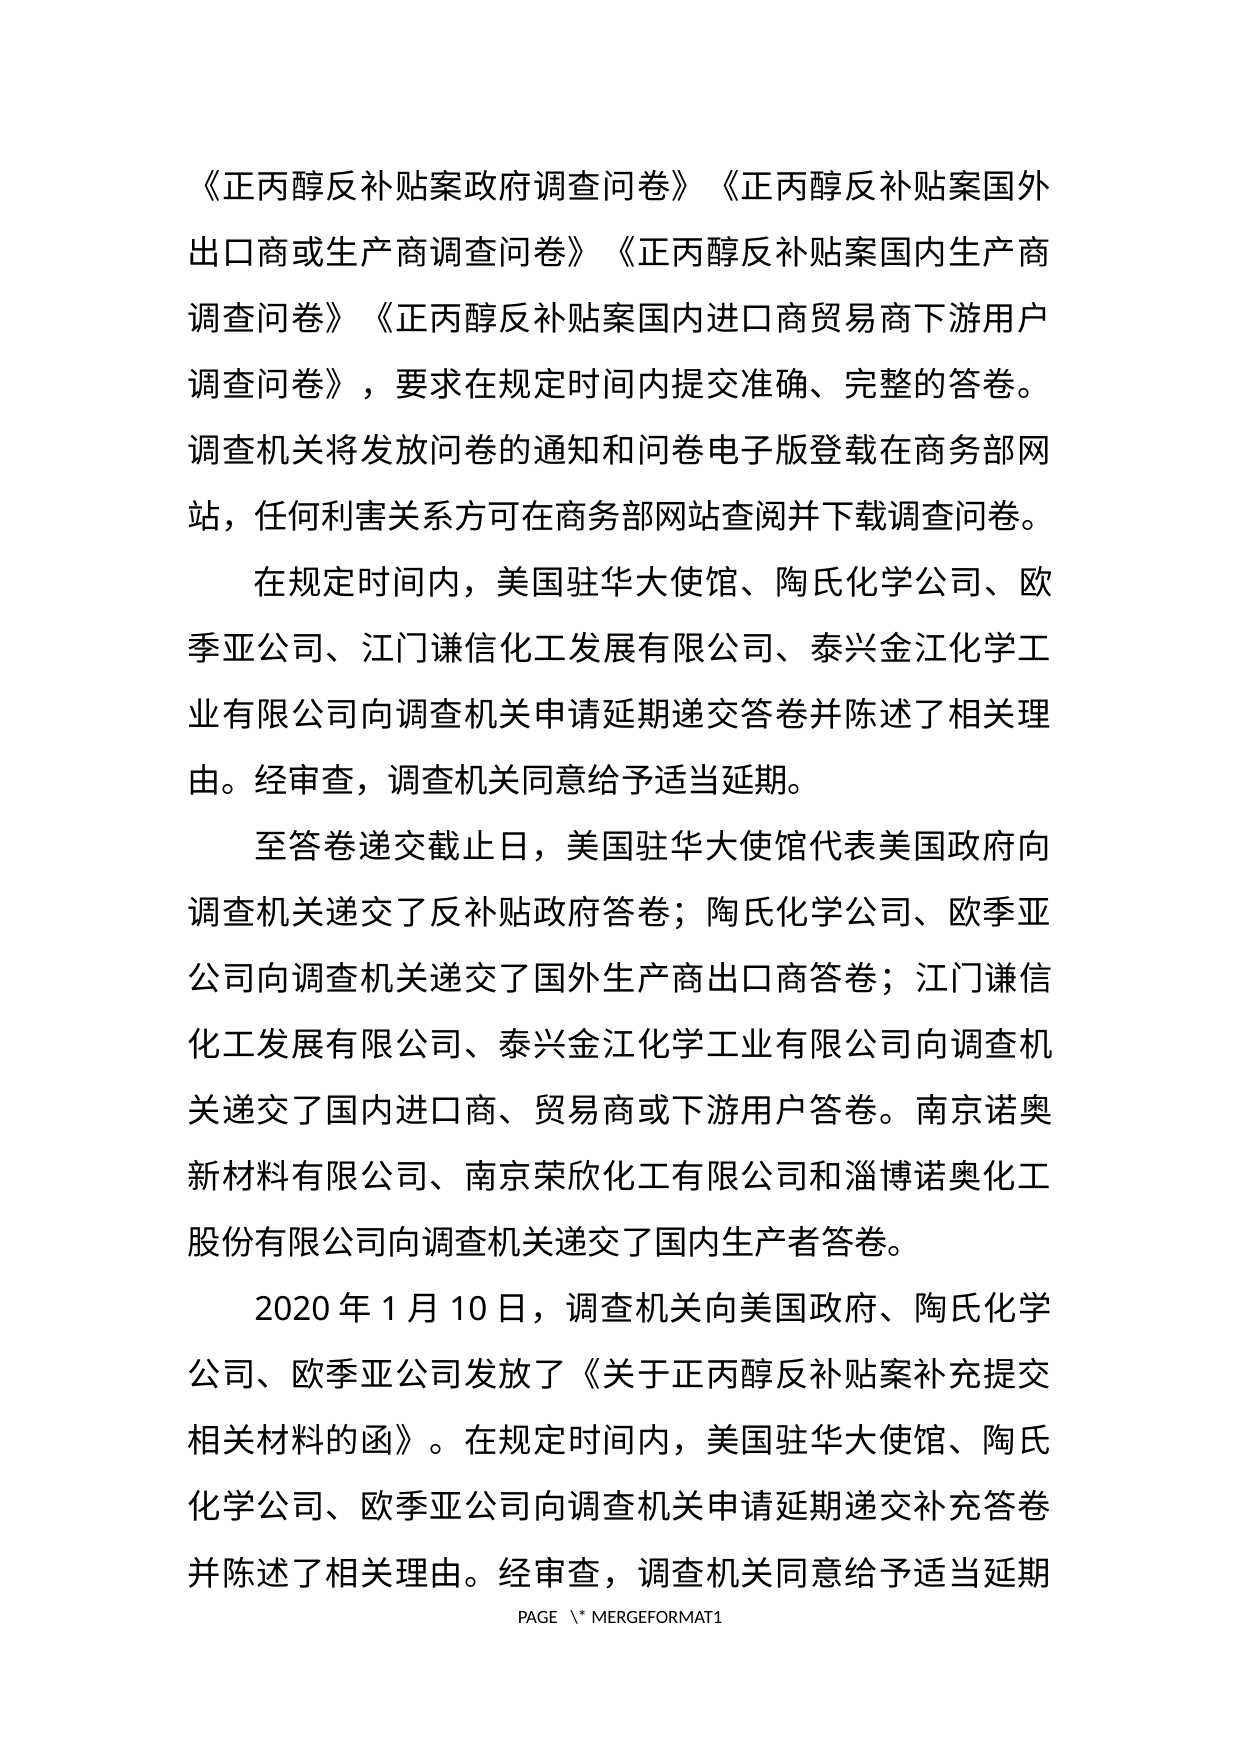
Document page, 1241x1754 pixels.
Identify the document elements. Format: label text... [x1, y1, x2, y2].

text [187, 151, 1053, 547]
text 在规定时间内，美国驻华大使馆、陶氏化学公司、欧季亚公司、江门谦信化工发展有限公司、泰兴金江化学工业有限公司向调查机关申请延期递交答卷并陈述了相关理由。经审查，调查机关同意给予适当延期。 [187, 547, 1053, 811]
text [187, 1273, 1053, 1603]
text 至答卷递交截止日，美国驻华大使馆代表美国政府向调查机关递交了反补贴政府答卷；陶氏化学公司、欧季亚公司向调查机关递交了国外生产商出口商答卷；江门谦信化工发展有限公司、泰兴金江化学工业有限公司向调查机关递交了国内进口商、贸易商或下游用户答卷。南京诺奥新材料有限公司、南京荣欣化工有限公司和淄博诺奥化工股份有限公司向调查机关递交了国内生产者答卷。 [187, 811, 1053, 1273]
